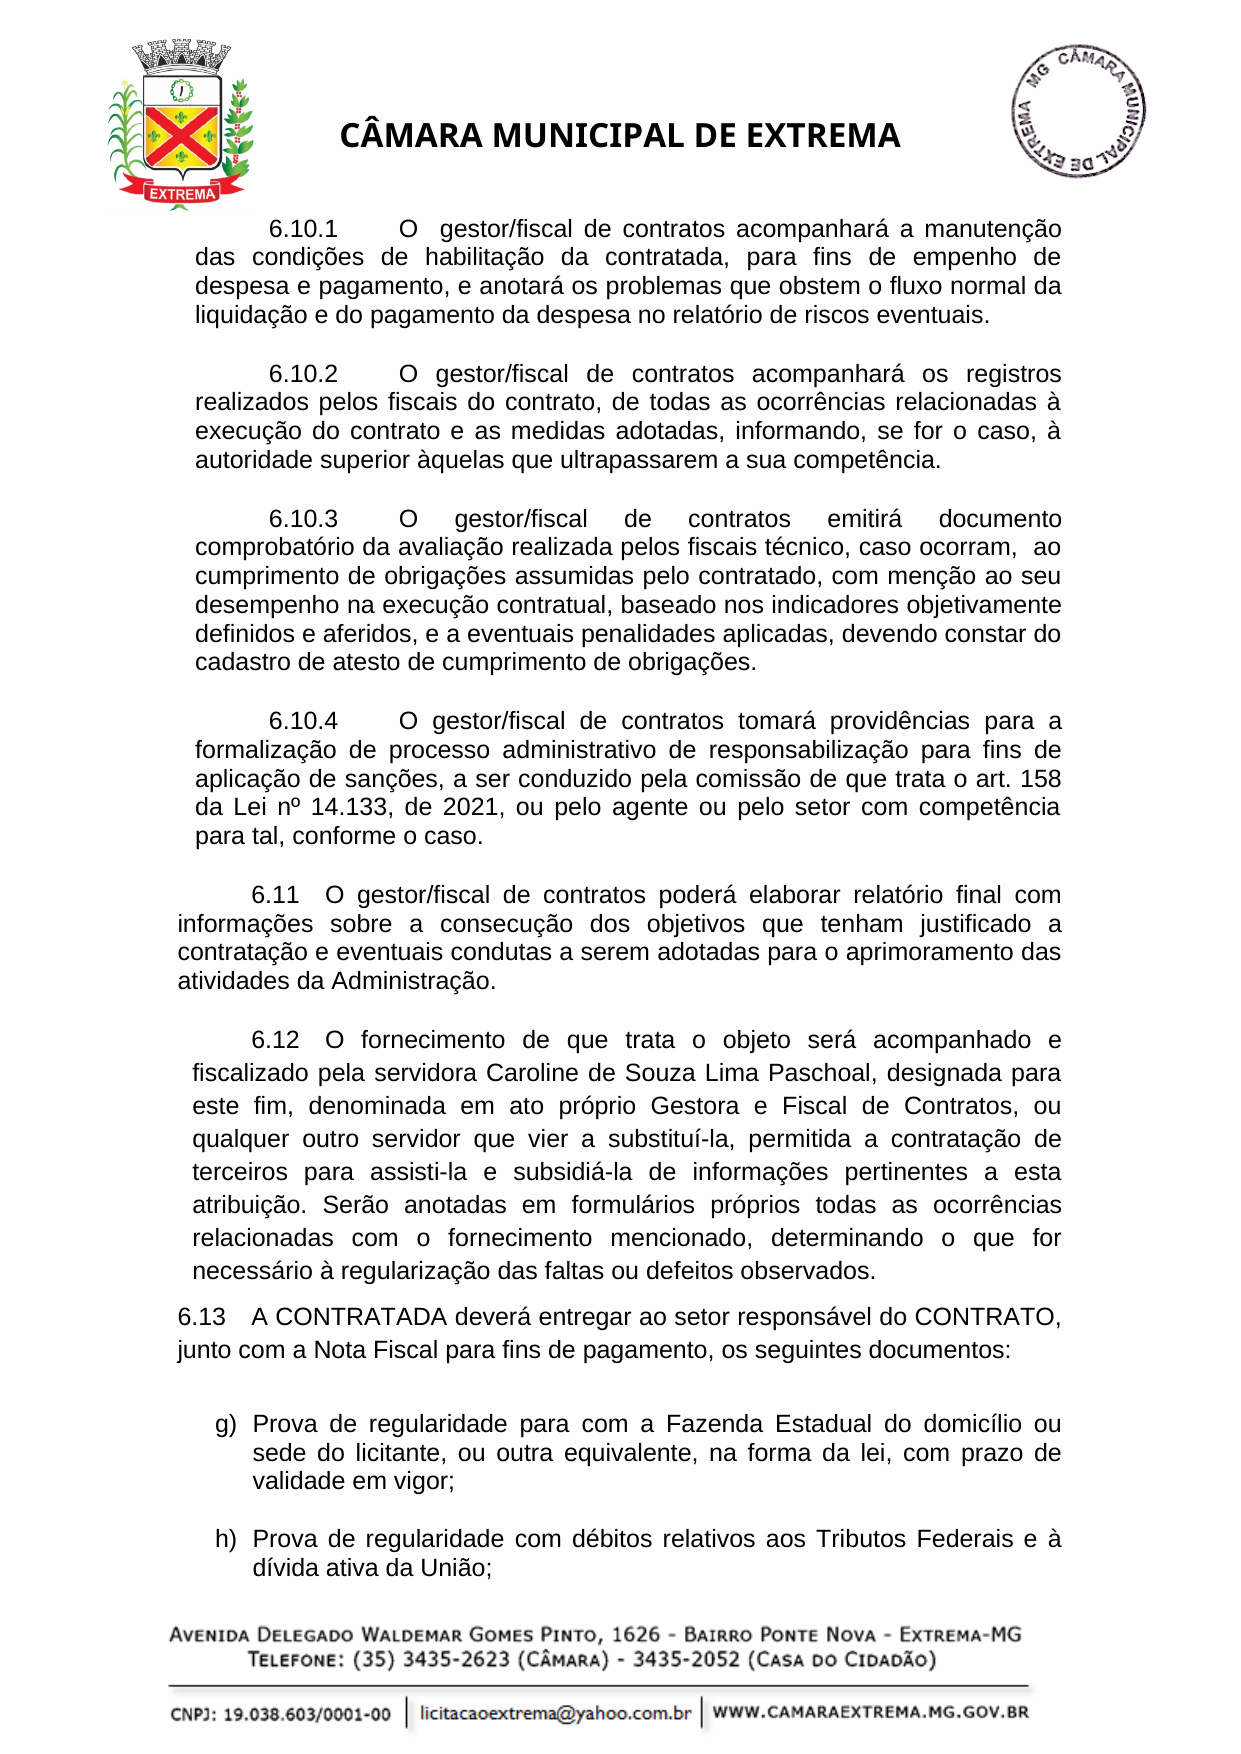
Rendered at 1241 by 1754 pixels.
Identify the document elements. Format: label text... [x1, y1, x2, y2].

list O gestor/fiscal de contratos emitirá documento comprobatório da avaliação realizada pelos fiscais técnico, caso ocorram, ao cumprimento de obrigações assumidas pelo contratado, com menção ao seu desempenho na execução contratual, baseado nos indicadores objetivamente definidos e aferidos, e a eventuais penalidades aplicadas, devendo constar do cadastro de atesto de cumprimento de obrigações. [195, 504, 1063, 676]
list O fornecimento de que trata o objeto será acompanhado e fiscalizado pela servidora Caroline de Souza Lima Paschoal, designada para este fim, denominada em ato próprio Gestora e Fiscal de Contratos, ou qualquer outro servidor que vier a substituí-la, permitida a contratação de terceiros para assisti-la e subsidiá-la de informações pertinentes a esta atribuição. Serão anotadas em formulários próprios todas as ocorrências relacionadas com o fornecimento mencionado, determinando o que for necessário à regularização das faltas ou defeitos observados. [192, 1025, 1063, 1285]
picture [103, 33, 257, 216]
list O gestor/fiscal de contratos acompanhará os registros realizados pelos fiscais do contrato, de todas as ocorrências relacionadas à execução do contrato e as medidas adotadas, informando, se for o caso, à autoridade superior àquelas que ultrapassarem a sua competência. [195, 359, 1063, 474]
list O gestor/fiscal de contratos poderá elaborar relatório final com informações sobre a consecução dos objetivos que tenham justificado a contratação e eventuais condutas a serem adotadas para o aprimoramento das atividades da Administração. [177, 880, 1063, 995]
picture [0, 1598, 1240, 1754]
list Prova de regularidade com débitos relativos aos Tributos Federais e à dívida ativa da União; [215, 1524, 1063, 1581]
picture [1005, 34, 1154, 193]
list O gestor/fiscal de contratos acompanhará a manutenção das condições de habilitação da contratada, para fins de empenho de despesa e pagamento, e anotará os problemas que obstem o fluxo normal da liquidação e do pagamento da despesa no relatório de riscos eventuais. [195, 214, 1063, 329]
list Prova de regularidade para com a Fazenda Estadual do domicílio ou sede do licitante, ou outra equivalente, na forma da lei, com prazo de validade em vigor; [215, 1409, 1063, 1495]
list A CONTRATADA deverá entregar ao setor responsável do CONTRATO, junto com a Nota Fiscal para fins de pagamento, os seguintes documentos: [177, 1302, 1063, 1363]
list O gestor/fiscal de contratos tomará providências para a formalização de processo administrativo de responsabilização para fins de aplicação de sanções, a ser conduzido pela comissão de que trata o art. 158 da Lei nº 14.133, de 2021, ou pelo agente ou pelo setor com competência para tal, conforme o caso. [195, 706, 1063, 850]
